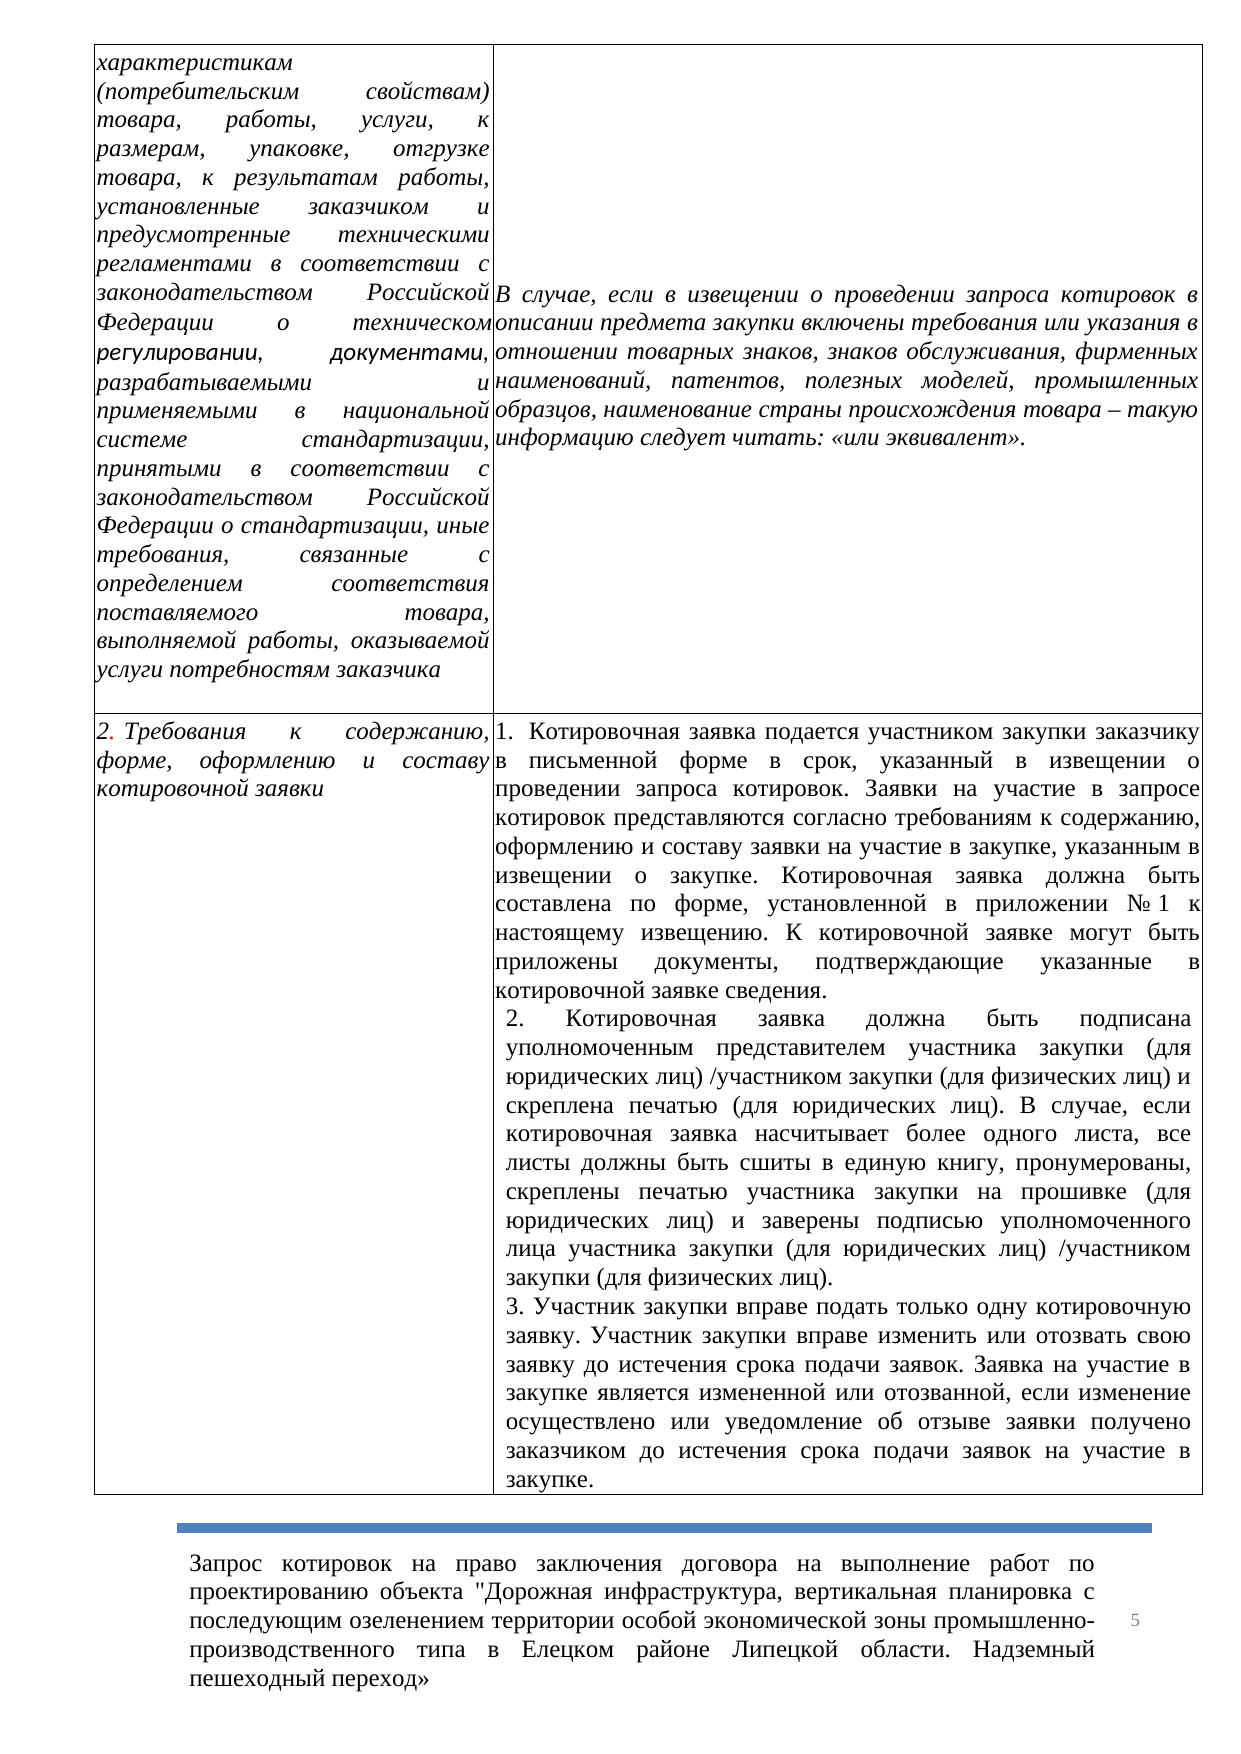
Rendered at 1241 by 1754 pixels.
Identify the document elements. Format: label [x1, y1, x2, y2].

table_header [494, 45, 1202, 713]
table_cell [95, 714, 493, 1494]
table_header [95, 45, 493, 713]
table_cell [494, 714, 1202, 1494]
